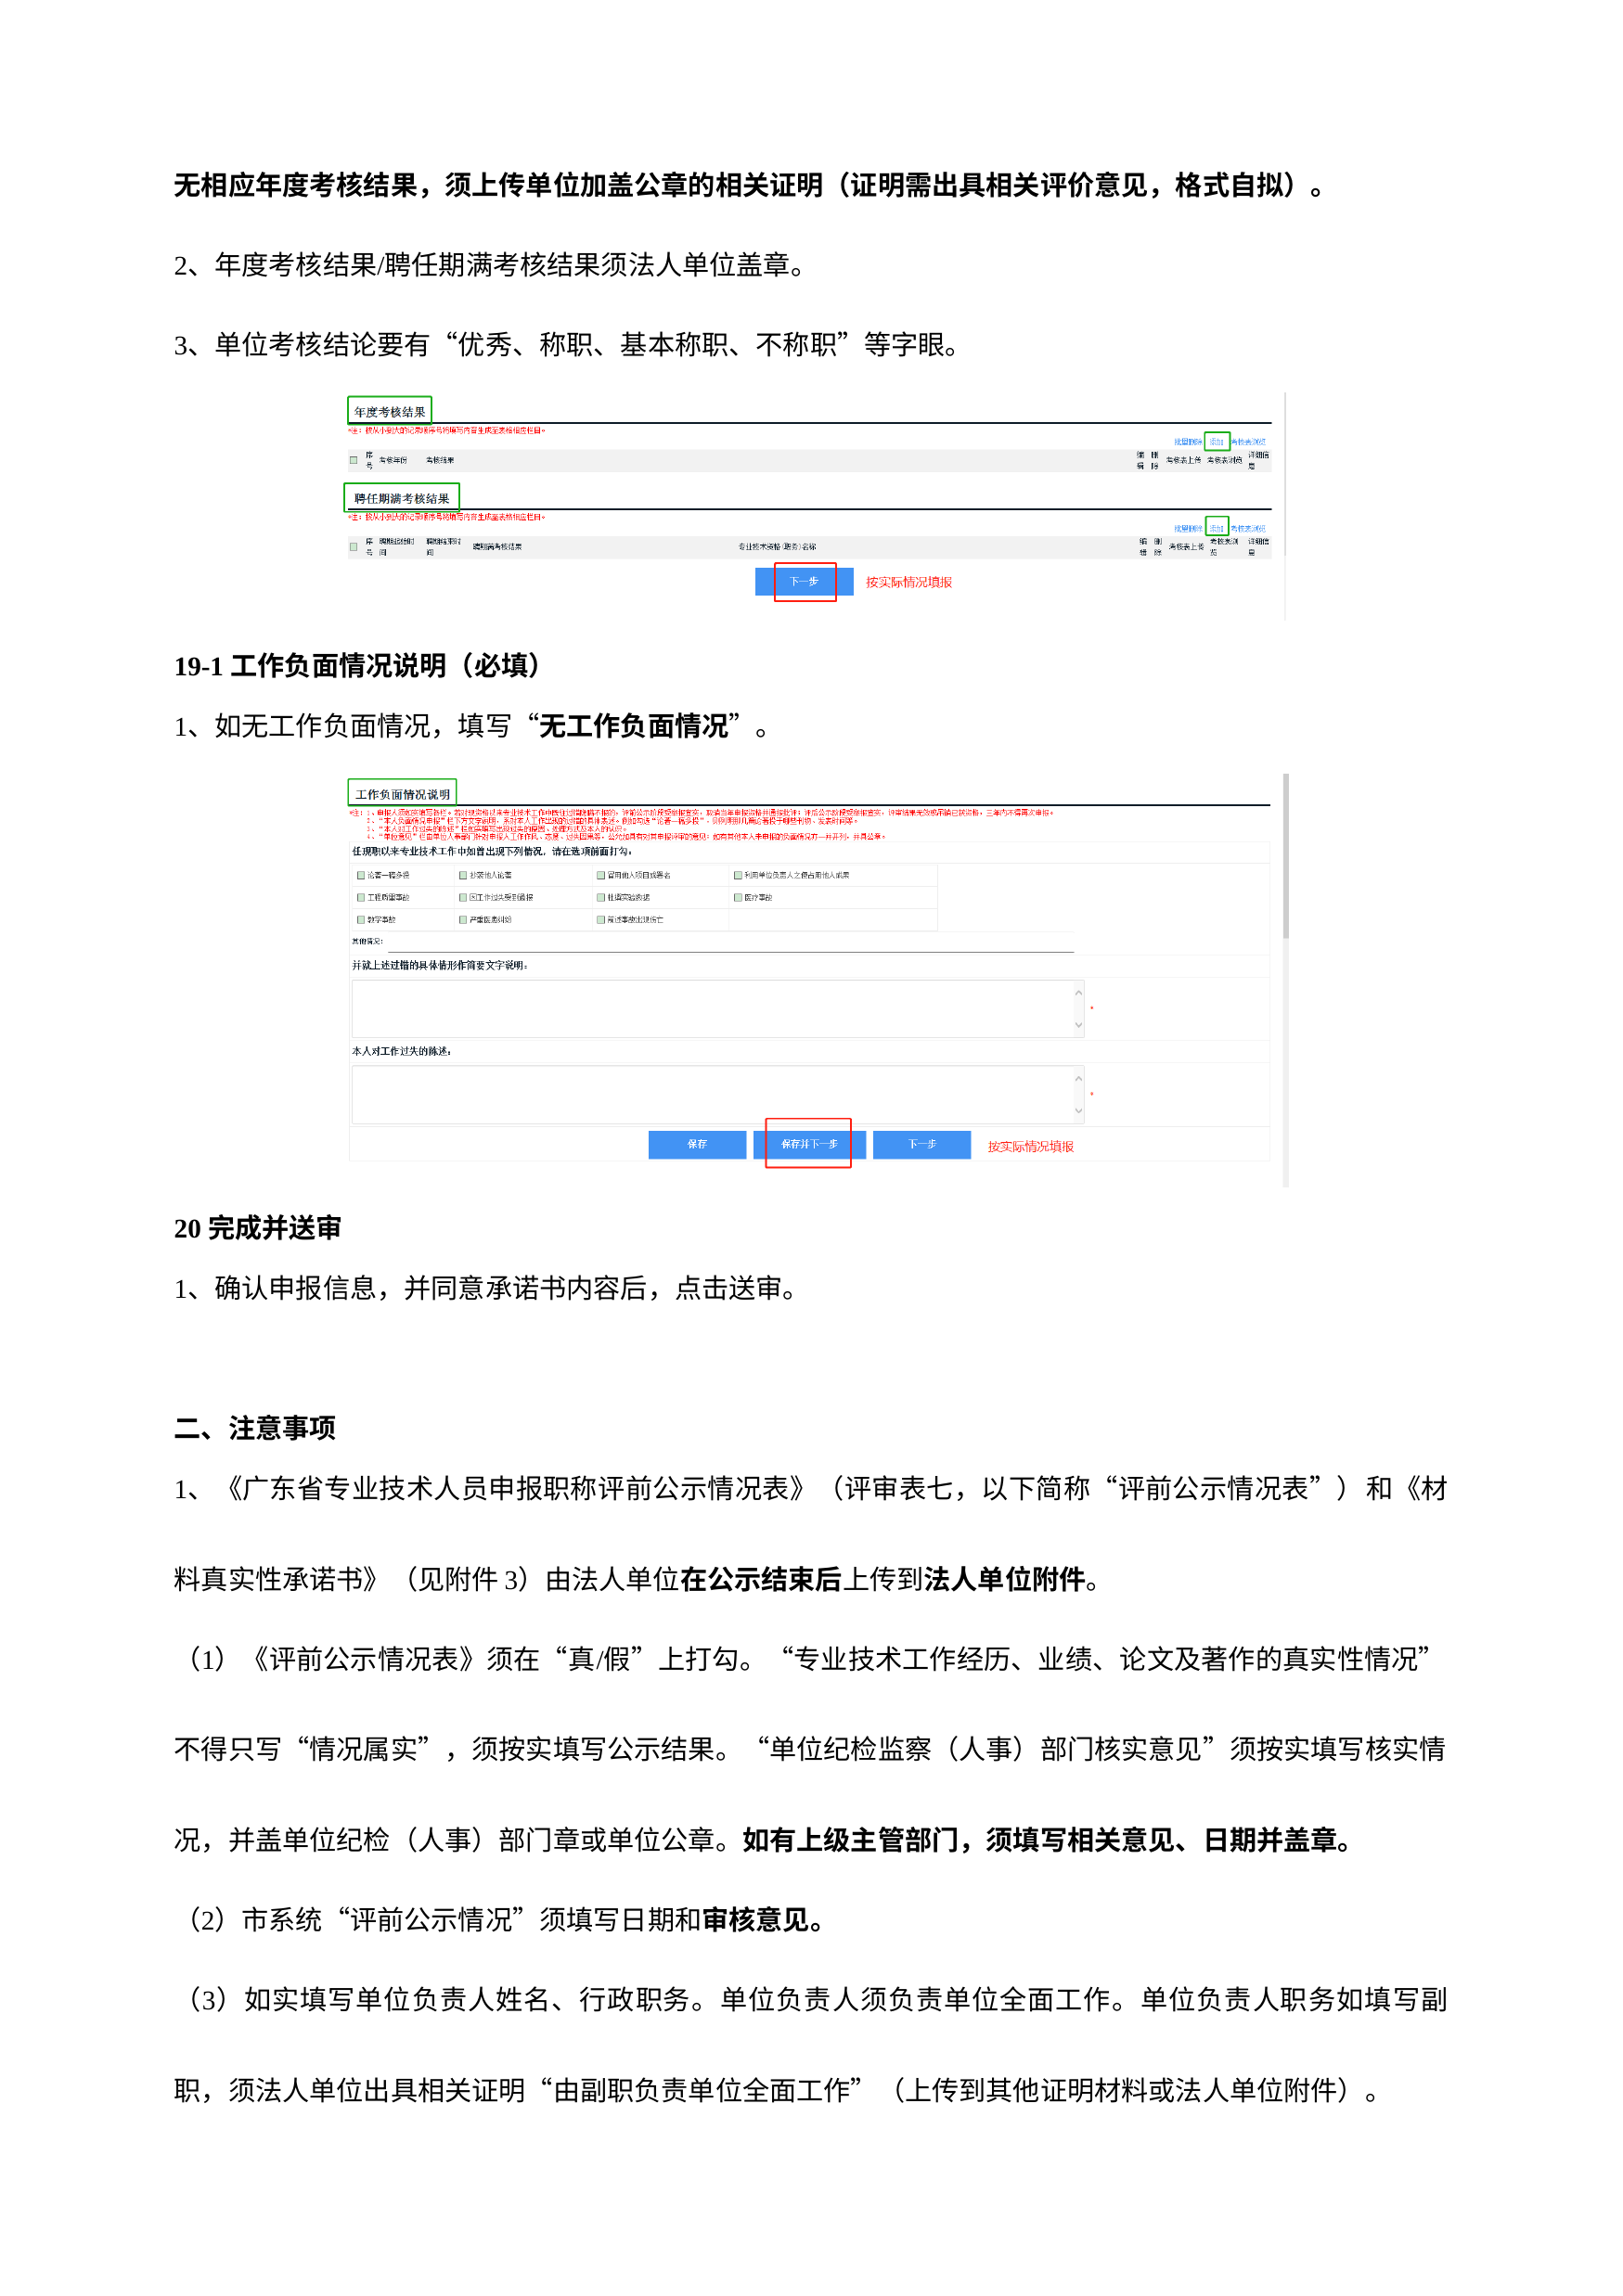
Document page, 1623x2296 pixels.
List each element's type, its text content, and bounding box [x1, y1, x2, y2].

list 20 完成并送审 [174, 1196, 1449, 1256]
text 2、年度考核结果/聘任期满考核结果须法人单位盖章。 [174, 233, 1449, 293]
list 1、如无工作负面情况，填写“无工作负面情况”。 [174, 694, 1449, 754]
picture [333, 774, 1289, 1187]
text 二、注意事项 [174, 1397, 1449, 1457]
picture [336, 392, 1286, 621]
text （3）如实填写单位负责人姓名、行政职务。单位负责人须负责单位全面工作。单位负责人职务如填写副职，须法人单位出具相关证明“由副职负责单位全面工作”（上传到其他证明材料或法人单位附件）。 [174, 1968, 1449, 2119]
text （2）市系统“评前公示情况”须填写日期和审核意见。 [174, 1888, 1449, 1948]
text 1、《广东省专业技术人员申报职称评前公示情况表》（评审表七，以下简称“评前公示情况表”）和《材料真实性承诺书》（见附件3）由法人单位在公示结束后上传到法人单位附件。 [174, 1457, 1449, 1608]
list 19-1 工作负面情况说明（必填） [174, 634, 1449, 694]
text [174, 153, 1449, 213]
text （1）《评前公示情况表》须在“真/假”上打勾。“专业技术工作经历、业绩、论文及著作的真实性情况”不得只写“情况属实”，须按实填写公示结果。“单位纪检监察（人事）部门核实意见”须按实填写核实情况，并盖单位纪检（人事）部门章或单位公章。如有上级主管部门，须填写相关意见、日期并盖章。 [174, 1627, 1449, 1868]
text 3、单位考核结论要有“优秀、称职、基本称职、不称职”等字眼。 [174, 313, 1449, 373]
list 1、确认申报信息，并同意承诺书内容后，点击送审。 [174, 1256, 1449, 1316]
